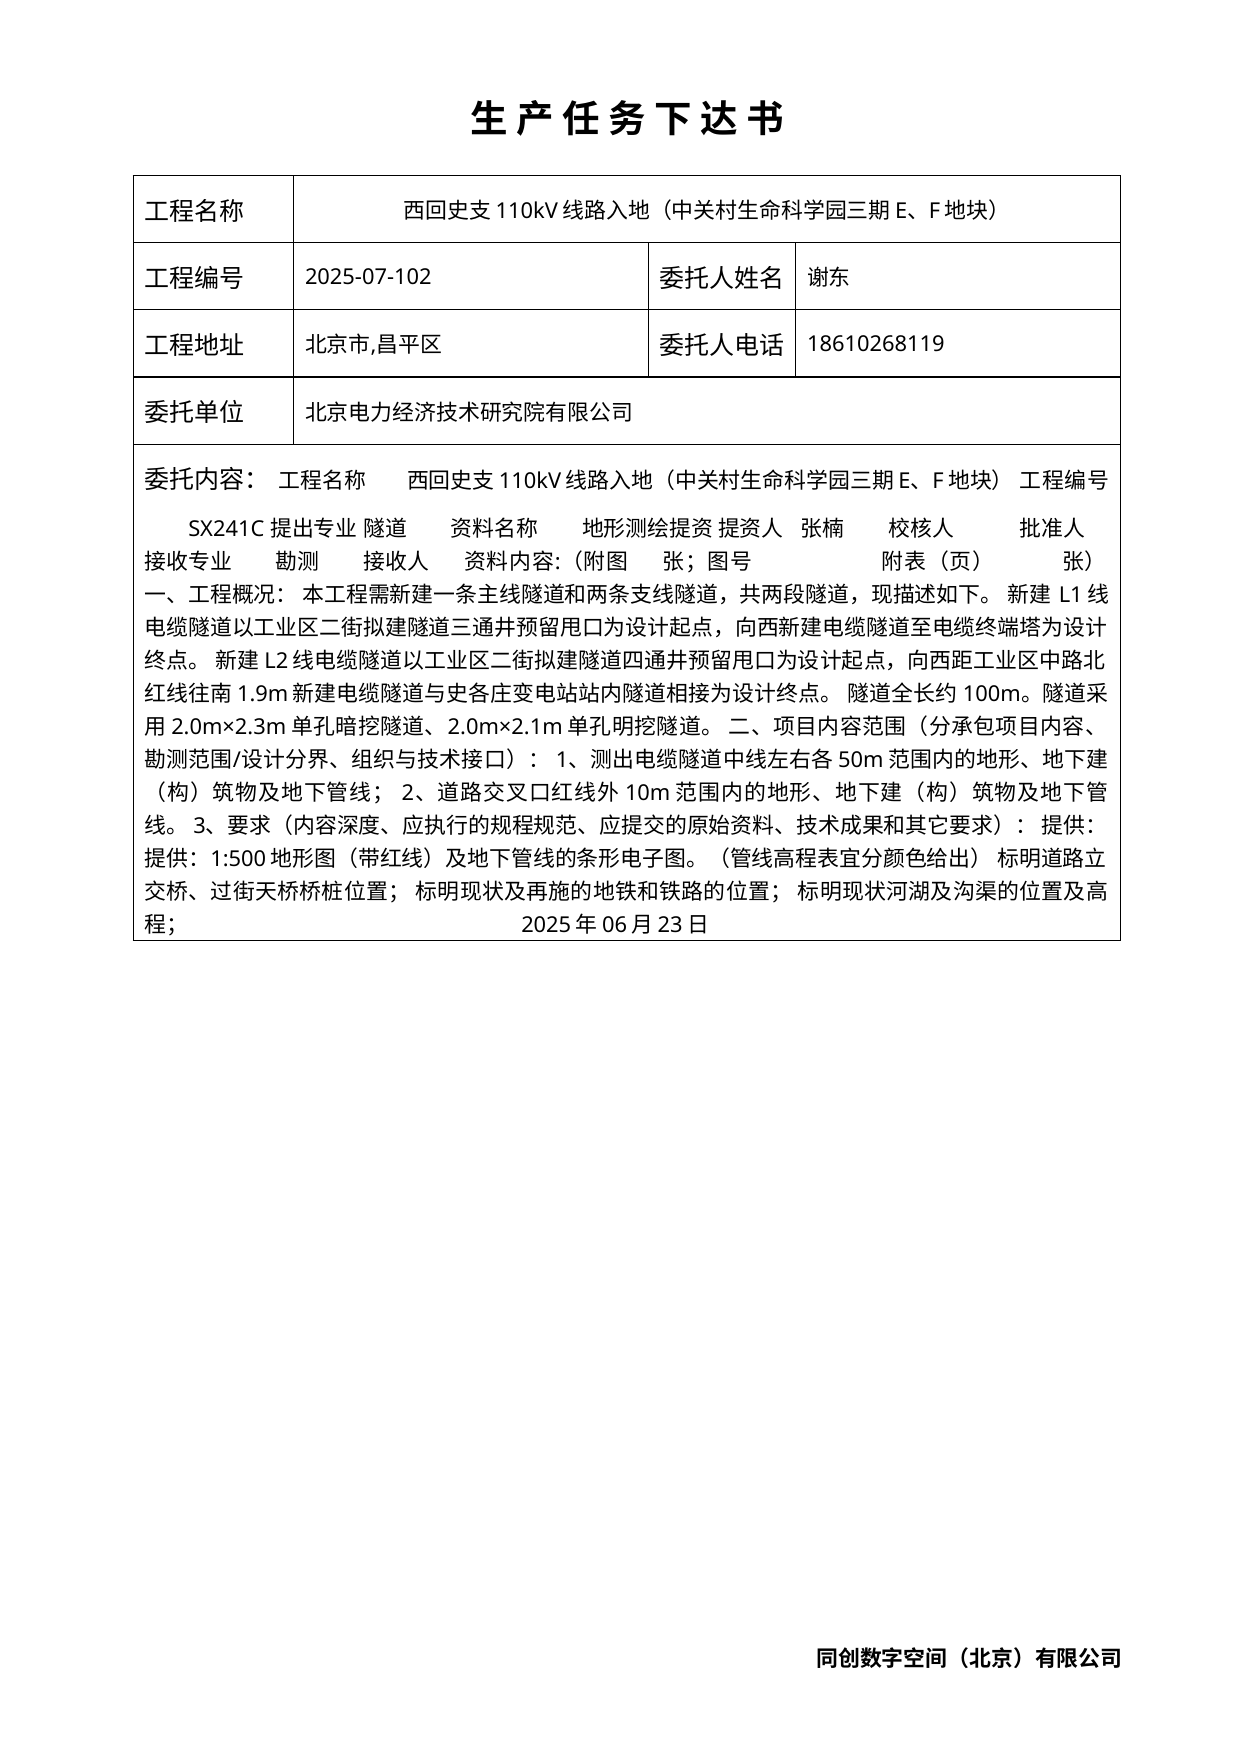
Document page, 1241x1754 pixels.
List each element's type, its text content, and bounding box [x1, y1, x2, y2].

table_cell 北京电力经济技术研究院有限公司 [294, 378, 1120, 443]
table_cell 2025-07-102 [294, 243, 648, 309]
table_cell 委托单位 [134, 378, 293, 443]
table_header 西回史支110kV线路入地（中关村生命科学园三期E、F地块） [294, 176, 1120, 242]
table_cell 委托人姓名 [649, 243, 795, 309]
table_header 工程名称 [134, 176, 293, 242]
table_cell 谢东 [796, 243, 1120, 309]
table_cell 北京市,昌平区 [294, 310, 648, 376]
table_cell 18610268119 [796, 310, 1120, 376]
table_cell 工程地址 [134, 310, 293, 376]
table_cell 委托内容： 工程名称 西回史支110kV线路入地（中关村生命科学园三期E、F地块） 工程编号 SX241C 提出专业 隧道 资料名称 地形测绘提资 提资人 张楠 校核人 批准人 接收专业 勘测 接收人 资料内容:（附图 张；图号 附表（页） 张） 一、工程概况： 本工程需新建一条主线隧道和两条支线隧道，共两段隧道，现描述如下。 新建L1线电缆隧道以工业区二街拟建隧道三通井预留甩口为设计起点，向西新建电缆隧道至电缆终端塔为设计终点。 新建L2线电缆隧道以工业区二街拟建隧道四通井预留甩口为设计起点，向西距工业区中路北红线往南1.9m新建电缆隧道与史各庄变电站站内隧道相接为设计终点。 隧道全长约100m。隧道采用2.0m×2.3m单孔暗挖隧道、2.0m×2.1m单孔明挖隧道。 二、项目内容范围（分承包项目内容、勘测范围/设计分界、组织与技术接口）： 1、测出电缆隧道中线左右各50m范围内的地形、地下建（构）筑物及地下管线； 2、道路交叉口红线外10m范围内的地形、地下建（构）筑物及地下管线。 3、要求（内容深度、应执行的规程规范、应提交的原始资料、技术成果和其它要求）： 提供：提供：1:500地形图（带红线）及地下管线的条形电子图。（管线高程表宜分颜色给出） 标明道路立交桥、过街天桥桥桩位置； 标明现状及再施的地铁和铁路的位置； 标明现状河湖及沟渠的位置及高程； 2025年06月23日 [134, 445, 1120, 940]
table_cell 委托人电话 [649, 310, 795, 376]
table_cell 工程编号 [134, 243, 293, 309]
